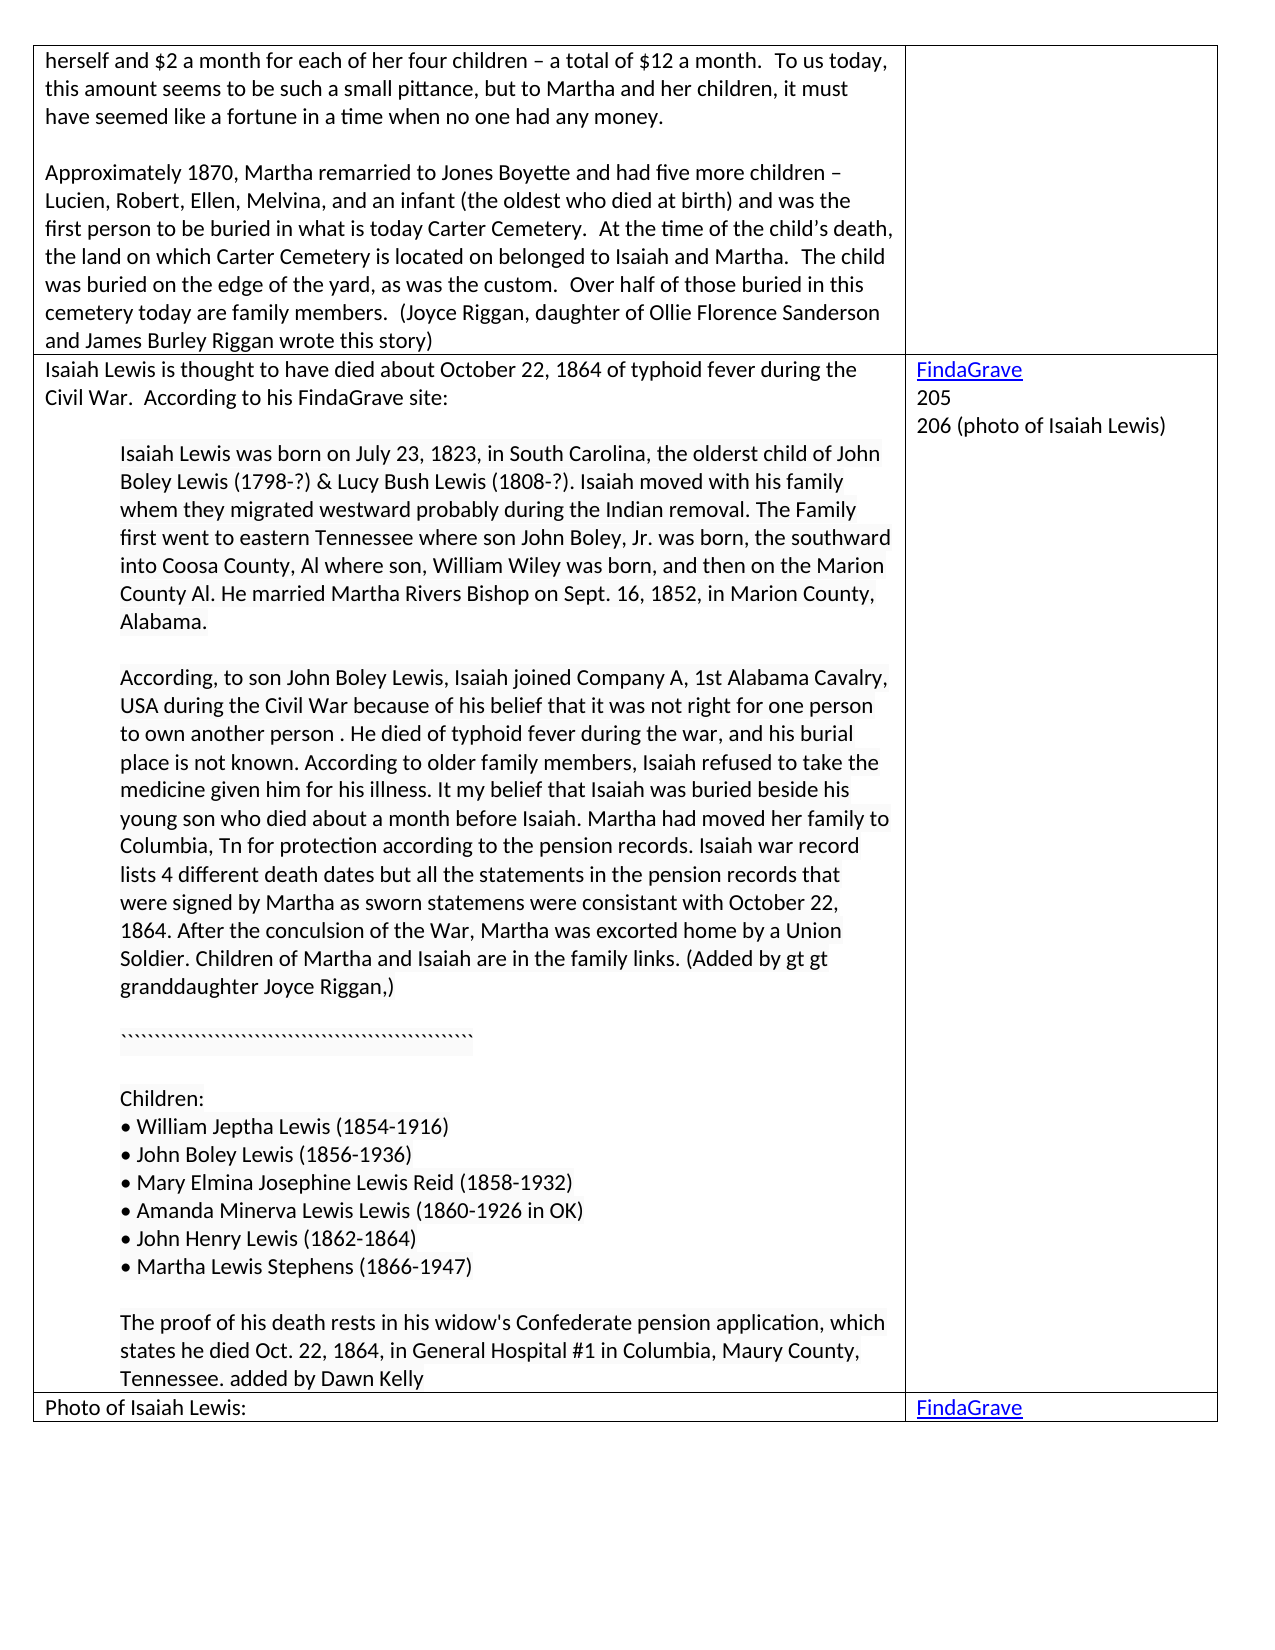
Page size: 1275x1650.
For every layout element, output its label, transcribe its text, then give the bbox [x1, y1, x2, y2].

table_cell Isaiah Lewis is thought to have died about October 22, 1864 of typhoid fever during the Civil War. According to his FindaGrave site: Isaiah Lewis was born on July 23, 1823, in South Carolina, the olderst child of John Boley Lewis (1798-?) & Lucy Bush Lewis (1808-?). Isaiah moved with his family whem they migrated westward probably during the Indian removal. The Family first went to eastern Tennessee where son John Boley, Jr. was born, the southward into Coosa County, Al where son, William Wiley was born, and then on the Marion County Al. He married Martha Rivers Bishop on Sept. 16, 1852, in Marion County, Alabama. According, to son John Boley Lewis, Isaiah joined Company A, 1st Alabama Cavalry, USA during the Civil War because of his belief that it was not right for one person to own another person . He died of typhoid fever during the war, and his burial place is not known. According to older family members, Isaiah refused to take the medicine given him for his illness. It my belief that Isaiah was buried beside his young son who died about a month before Isaiah. Martha had moved her family to Columbia, Tn for protection according to the pension records. Isaiah war record lists 4 different death dates but all the statements in the pension records that were signed by Martha as sworn statemens were consistant with October 22, 1864. After the conculsion of the War, Martha was excorted home by a Union Soldier. Children of Martha and Isaiah are in the family links. (Added by gt gt granddaughter Joyce Riggan,) ````````````````````````````````````````````````````` Children: • William Jeptha Lewis (1854-1916) • John Boley Lewis (1856-1936) • Mary Elmina Josephine Lewis Reid (1858-1932) • Amanda Minerva Lewis Lewis (1860-1926 in OK) • John Henry Lewis (1862-1864) • Martha Lewis Stephens (1866-1947) The proof of his death rests in his widow's Confederate pension application, which states he died Oct. 22, 1864, in General Hospital #1 in Columbia, Maury County, Tennessee. added by Dawn Kelly [34, 355, 905, 1392]
table_cell FindaGrave [906, 1393, 1217, 1421]
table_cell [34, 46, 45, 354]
table_cell FindaGrave 205 206 (photo of Isaiah Lewis) [906, 355, 1217, 1392]
table_cell [906, 46, 1217, 354]
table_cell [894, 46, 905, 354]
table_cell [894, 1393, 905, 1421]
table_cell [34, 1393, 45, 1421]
